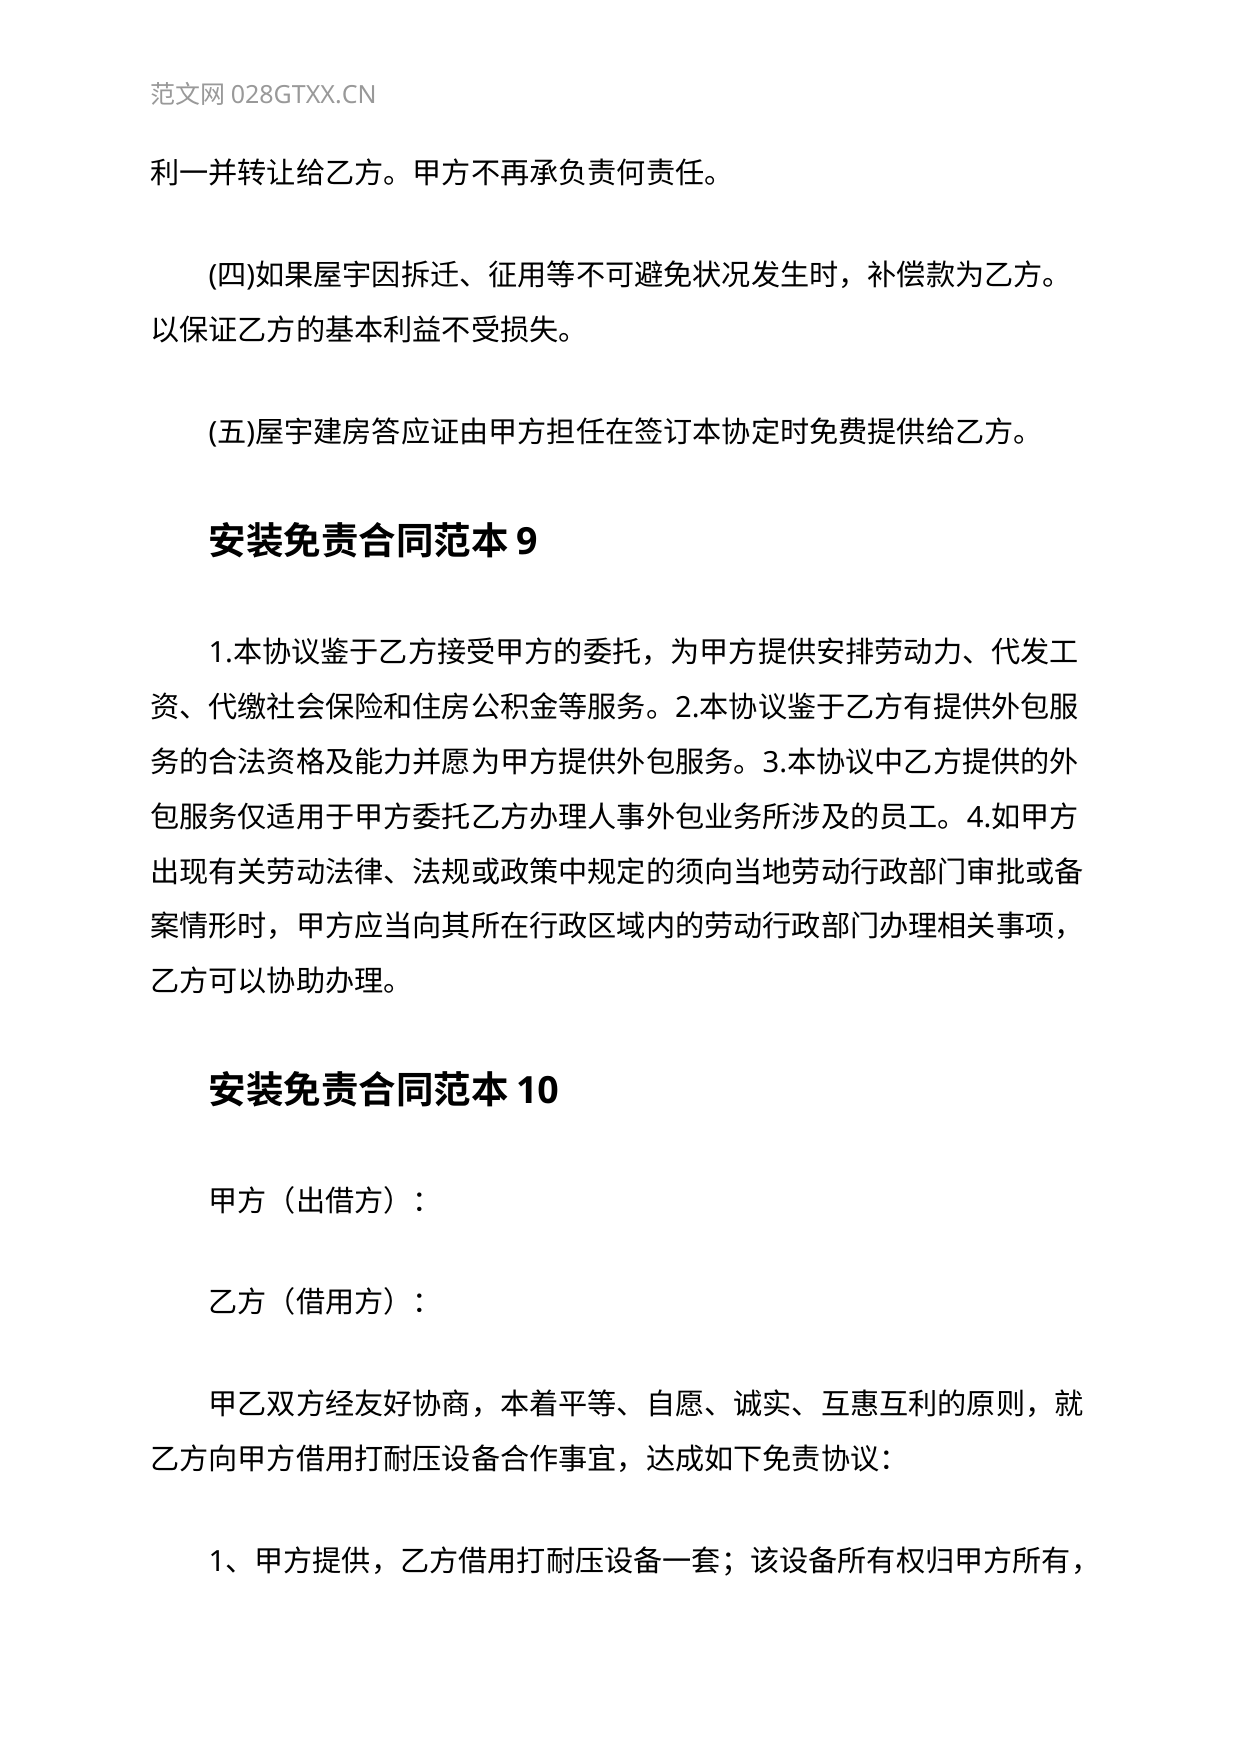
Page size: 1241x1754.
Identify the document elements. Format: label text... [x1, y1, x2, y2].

text 1.本协议鉴于乙方接受甲方的委托，为甲方提供安排劳动力、代发工资、代缴社会保险和住房公积金等服务。2.本协议鉴于乙方有提供外包服务的合法资格及能力并愿为甲方提供外包服务。3.本协议中乙方提供的外包服务仅适用于甲方委托乙方办理人事外包业务所涉及的员工。4.如甲方出现有关劳动法律、法规或政策中规定的须向当地劳动行政部门审批或备案情形时，甲方应当向其所在行政区域内的劳动行政部门办理相关事项，乙方可以协助办理。 [150, 628, 1090, 1000]
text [150, 150, 1090, 192]
text (四)如果屋宇因拆迁、征用等不可避免状况发生时，补偿款为乙方。以保证乙方的基本利益不受损失。 [150, 252, 1090, 349]
text (五)屋宇建房答应证由甲方担任在签订本协定时免费提供给乙方。 [150, 408, 1090, 451]
text 安装免责合同范本9 [150, 511, 1090, 565]
text 乙方（借用方）： [150, 1279, 1090, 1321]
text 甲方（出借方）： [150, 1177, 1090, 1219]
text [150, 1537, 1090, 1580]
text 甲乙双方经友好协商，本着平等、自愿、诚实、互惠互利的原则，就乙方向甲方借用打耐压设备合作事宜，达成如下免责协议： [150, 1381, 1090, 1478]
text 安装免责合同范本10 [150, 1060, 1090, 1114]
